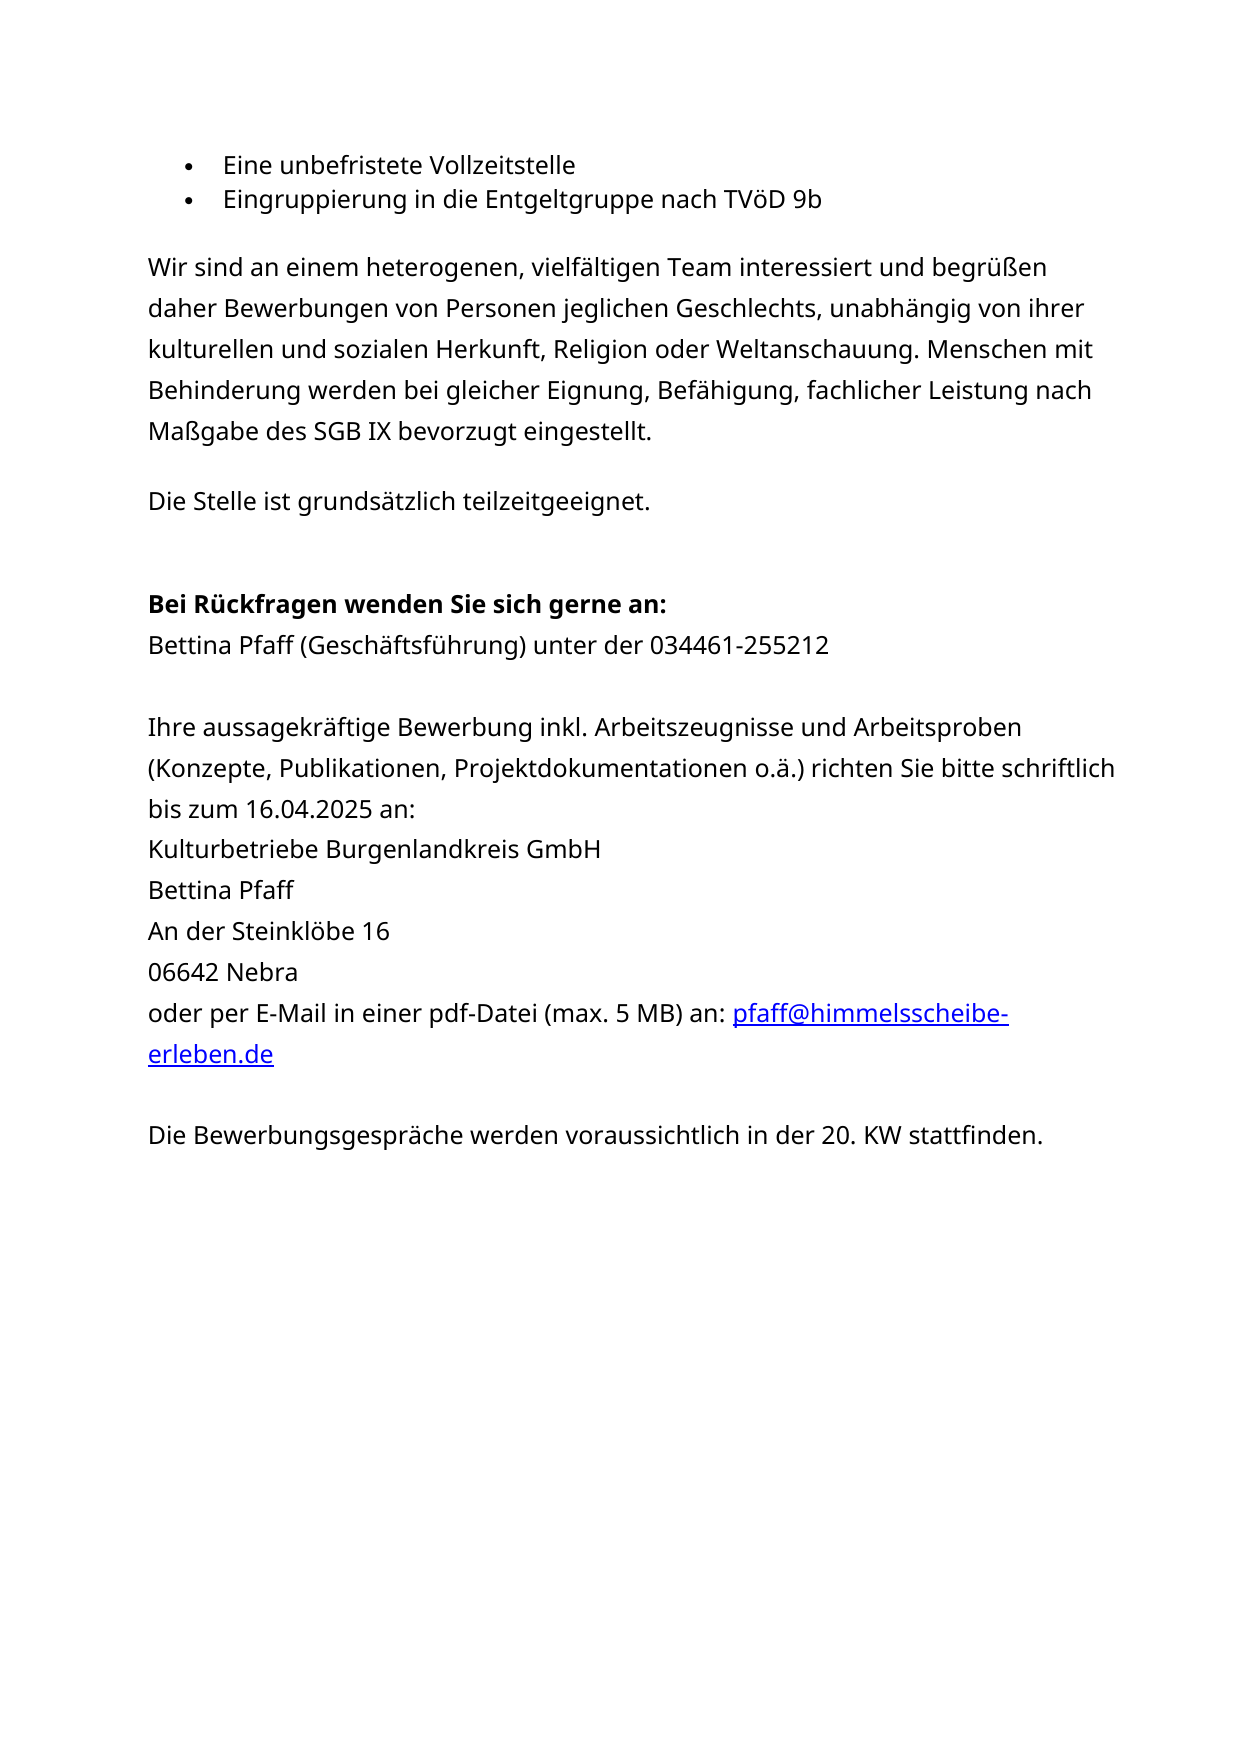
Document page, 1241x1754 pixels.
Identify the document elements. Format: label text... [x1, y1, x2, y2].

text Die Stelle ist grundsätzlich teilzeitgeeignet. [148, 483, 1093, 517]
text Die Bewerbungsgespräche werden voraussichtlich in der 20. KW stattfinden. [148, 1118, 1122, 1152]
text Bettina Pfaff [148, 873, 1122, 907]
list Eine unbefristete Vollzeitstelle [185, 148, 1093, 182]
text An der Steinklöbe 16 [148, 914, 1122, 948]
text Bei Rückfragen wenden Sie sich gerne an: [148, 587, 1122, 621]
text Ihre aussagekräftige Bewerbung inkl. Arbeitszeugnisse und Arbeitsproben (Konzepte, Publikationen, Projektdokumentationen o.ä.) richten Sie bitte schriftlich bis zum 16.04.2025 an: [148, 710, 1122, 825]
text Kulturbetriebe Burgenlandkreis GmbH [148, 832, 1122, 866]
text Bettina Pfaff (Geschäftsführung) unter der 034461-255212 [148, 628, 1122, 662]
text Wir sind an einem heterogenen, vielfältigen Team interessiert und begrüßen daher Bewerbungen von Personen jeglichen Geschlechts, unabhängig von ihrer kulturellen und sozialen Herkunft, Religion oder Weltanschauung. Menschen mit Behinderung werden bei gleicher Eignung, Befähigung, fachlicher Leistung nach Maßgabe des SGB IX bevorzugt eingestellt. [148, 250, 1122, 447]
text 06642 Nebra [148, 955, 1122, 989]
text oder per E-Mail in einer pdf-Datei (max. 5 MB) an: pfaff@himmelsscheibe-erleben.de [148, 996, 1122, 1070]
list Eingruppierung in die Entgeltgruppe nach TVöD 9b [185, 182, 1093, 216]
